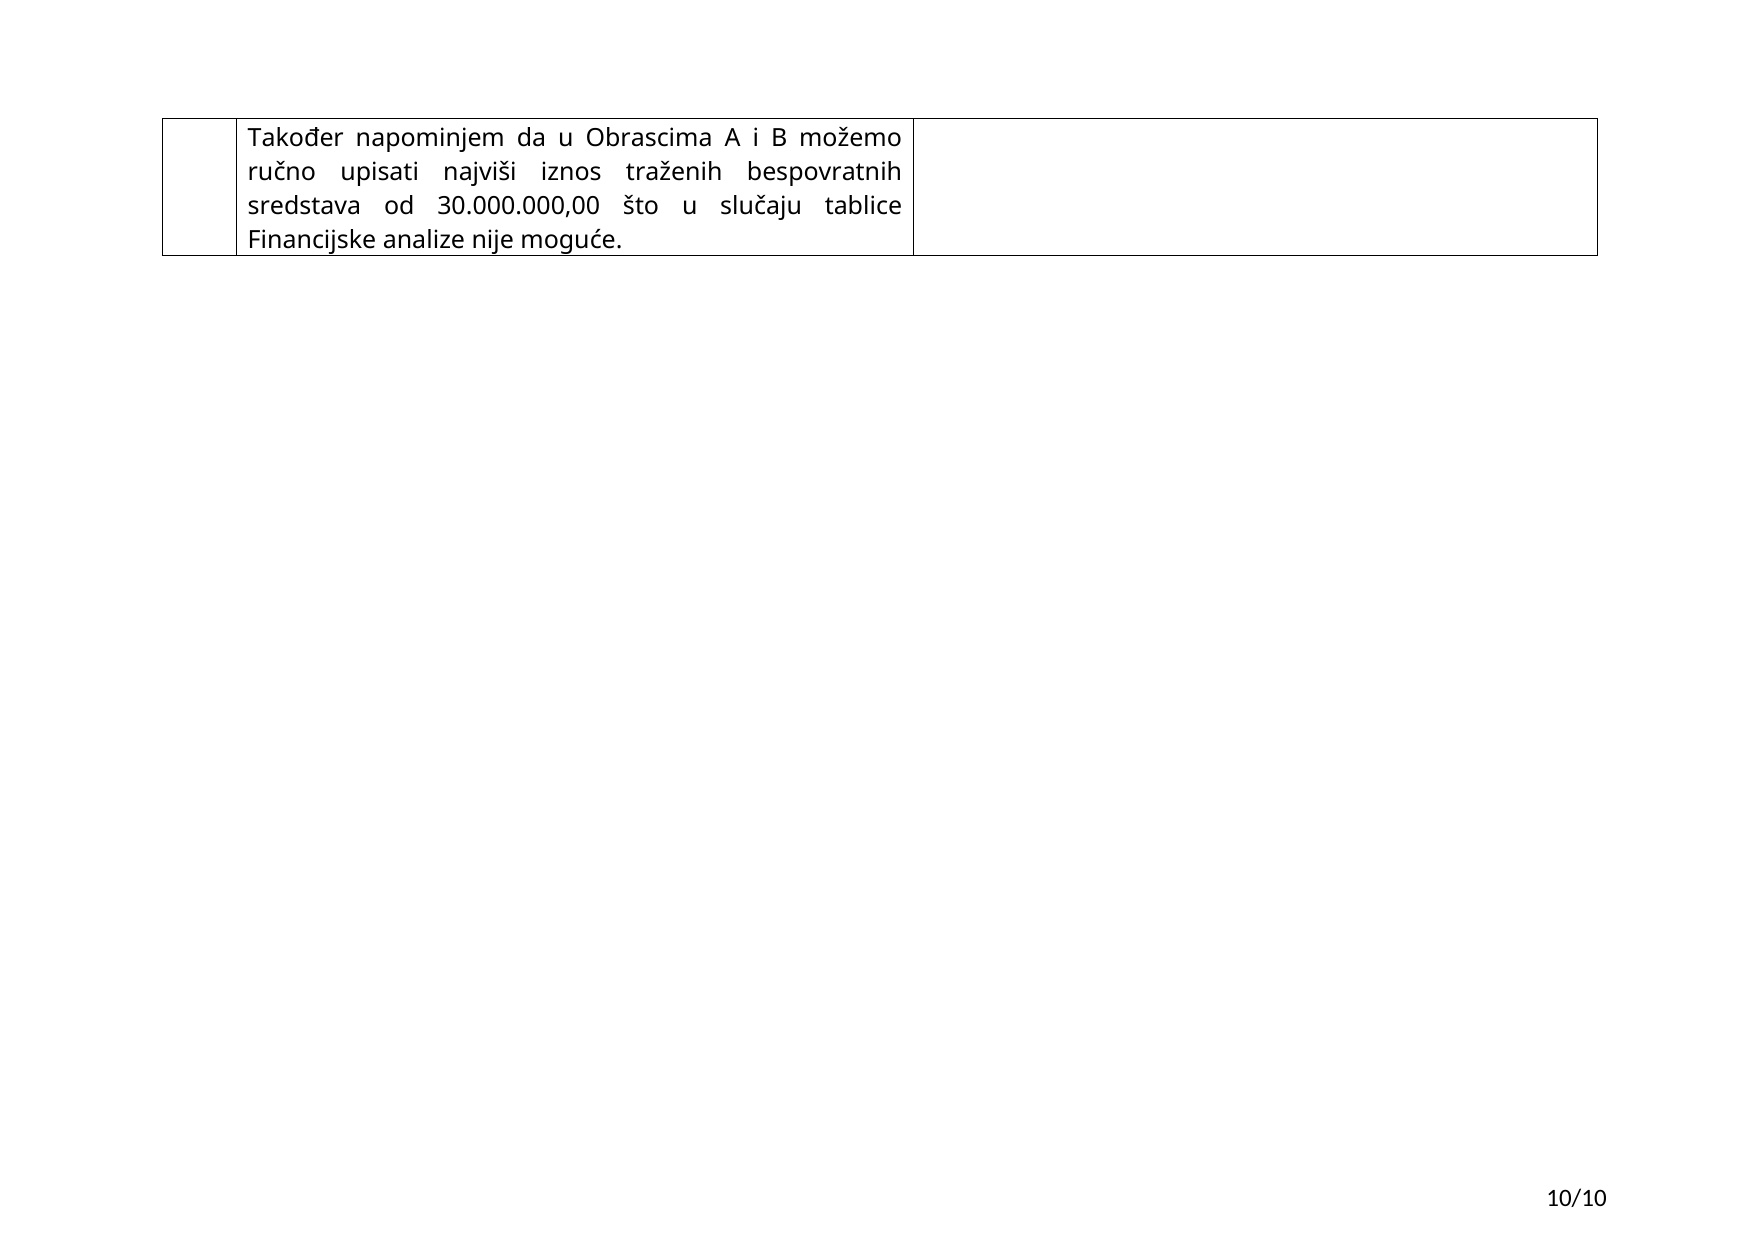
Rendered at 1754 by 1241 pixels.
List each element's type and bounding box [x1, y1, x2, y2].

table_cell [163, 119, 236, 255]
table_cell [237, 119, 913, 255]
table_cell [914, 119, 1597, 255]
